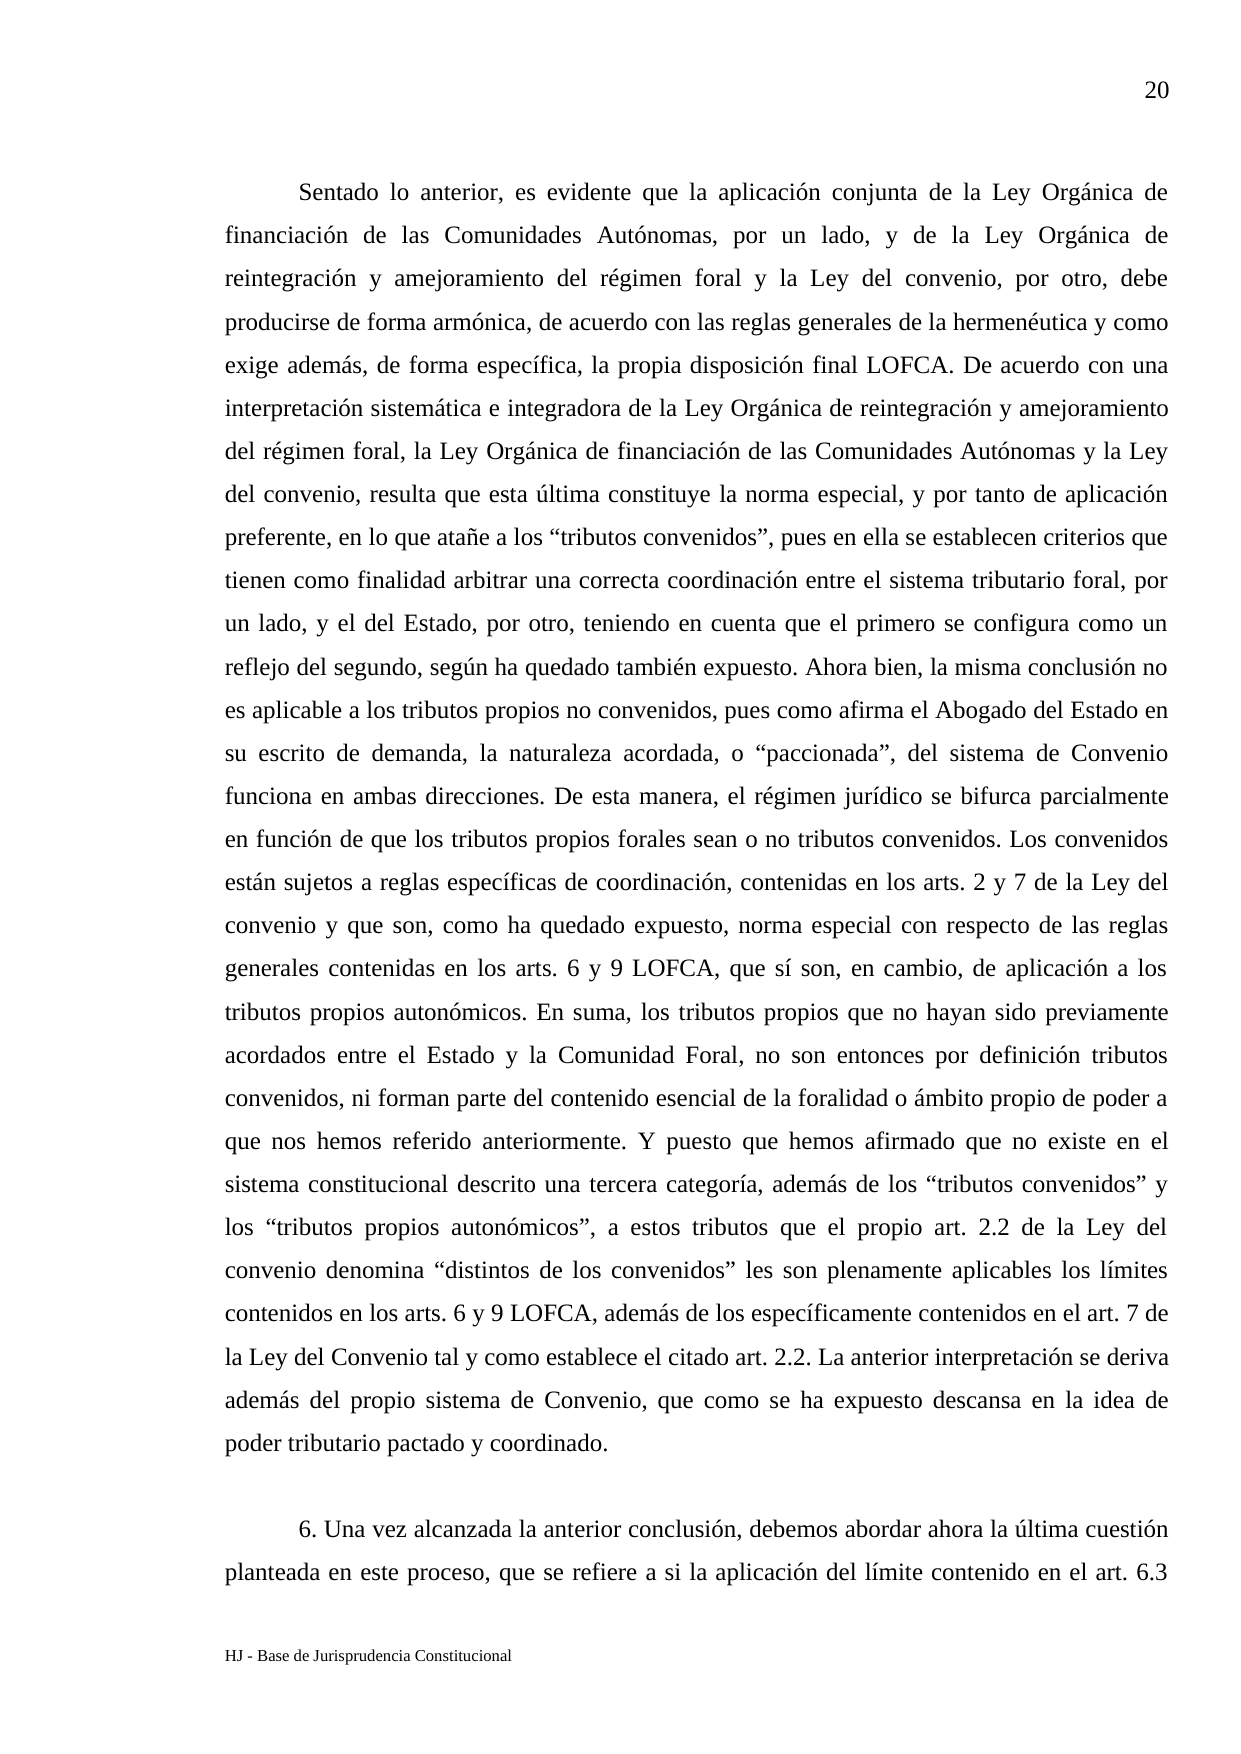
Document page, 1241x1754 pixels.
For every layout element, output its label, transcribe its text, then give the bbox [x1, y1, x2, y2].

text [224, 1514, 1169, 1586]
text Sentado lo anterior, es evidente que la aplicación conjunta de la Ley Orgánica de financiación de las Comunidades Autónomas, por un lado, y de la Ley Orgánica de reintegración y amejoramiento del régimen foral y la Ley del convenio, por otro, debe producirse de forma armónica, de acuerdo con las reglas generales de la hermenéutica y como exige además, de forma específica, la propia disposición final LOFCA. De acuerdo con una interpretación sistemática e integradora de la Ley Orgánica de reintegración y amejoramiento del régimen foral, la Ley Orgánica de financiación de las Comunidades Autónomas y la Ley del convenio, resulta que esta última constituye la norma especial, y por tanto de aplicación preferente, en lo que atañe a los “tributos convenidos”, pues en ella se establecen criterios que tienen como finalidad arbitrar una correcta coordinación entre el sistema tributario foral, por un lado, y el del Estado, por otro, teniendo en cuenta que el primero se configura como un reflejo del segundo, según ha quedado también expuesto. Ahora bien, la misma conclusión no es aplicable a los tributos propios no convenidos, pues como afirma el Abogado del Estado en su escrito de demanda, la naturaleza acordada, o “paccionada”, del sistema de Convenio funciona en ambas direcciones. De esta manera, el régimen jurídico se bifurca parcialmente en función de que los tributos propios forales sean o no tributos convenidos. Los convenidos están sujetos a reglas específicas de coordinación, contenidas en los arts. 2 y 7 de la Ley del convenio y que son, como ha quedado expuesto, norma especial con respecto de las reglas generales contenidas en los arts. 6 y 9 LOFCA, que sí son, en cambio, de aplicación a los tributos propios autonómicos. En suma, los tributos propios que no hayan sido previamente acordados entre el Estado y la Comunidad Foral, no son entonces por definición tributos convenidos, ni forman parte del contenido esencial de la foralidad o ámbito propio de poder a que nos hemos referido anteriormente. Y puesto que hemos afirmado que no existe en el sistema constitucional descrito una tercera categoría, además de los “tributos convenidos” y los “tributos propios autonómicos”, a estos tributos que el propio art. 2.2 de la Ley del convenio denomina “distintos de los convenidos” les son plenamente aplicables los límites contenidos en los arts. 6 y 9 LOFCA, además de los específicamente contenidos en el art. 7 de la Ley del Convenio tal y como establece el citado art. 2.2. La anterior interpretación se deriva además del propio sistema de Convenio, que como se ha expuesto descansa en la idea de poder tributario pactado y coordinado. [224, 177, 1169, 1457]
